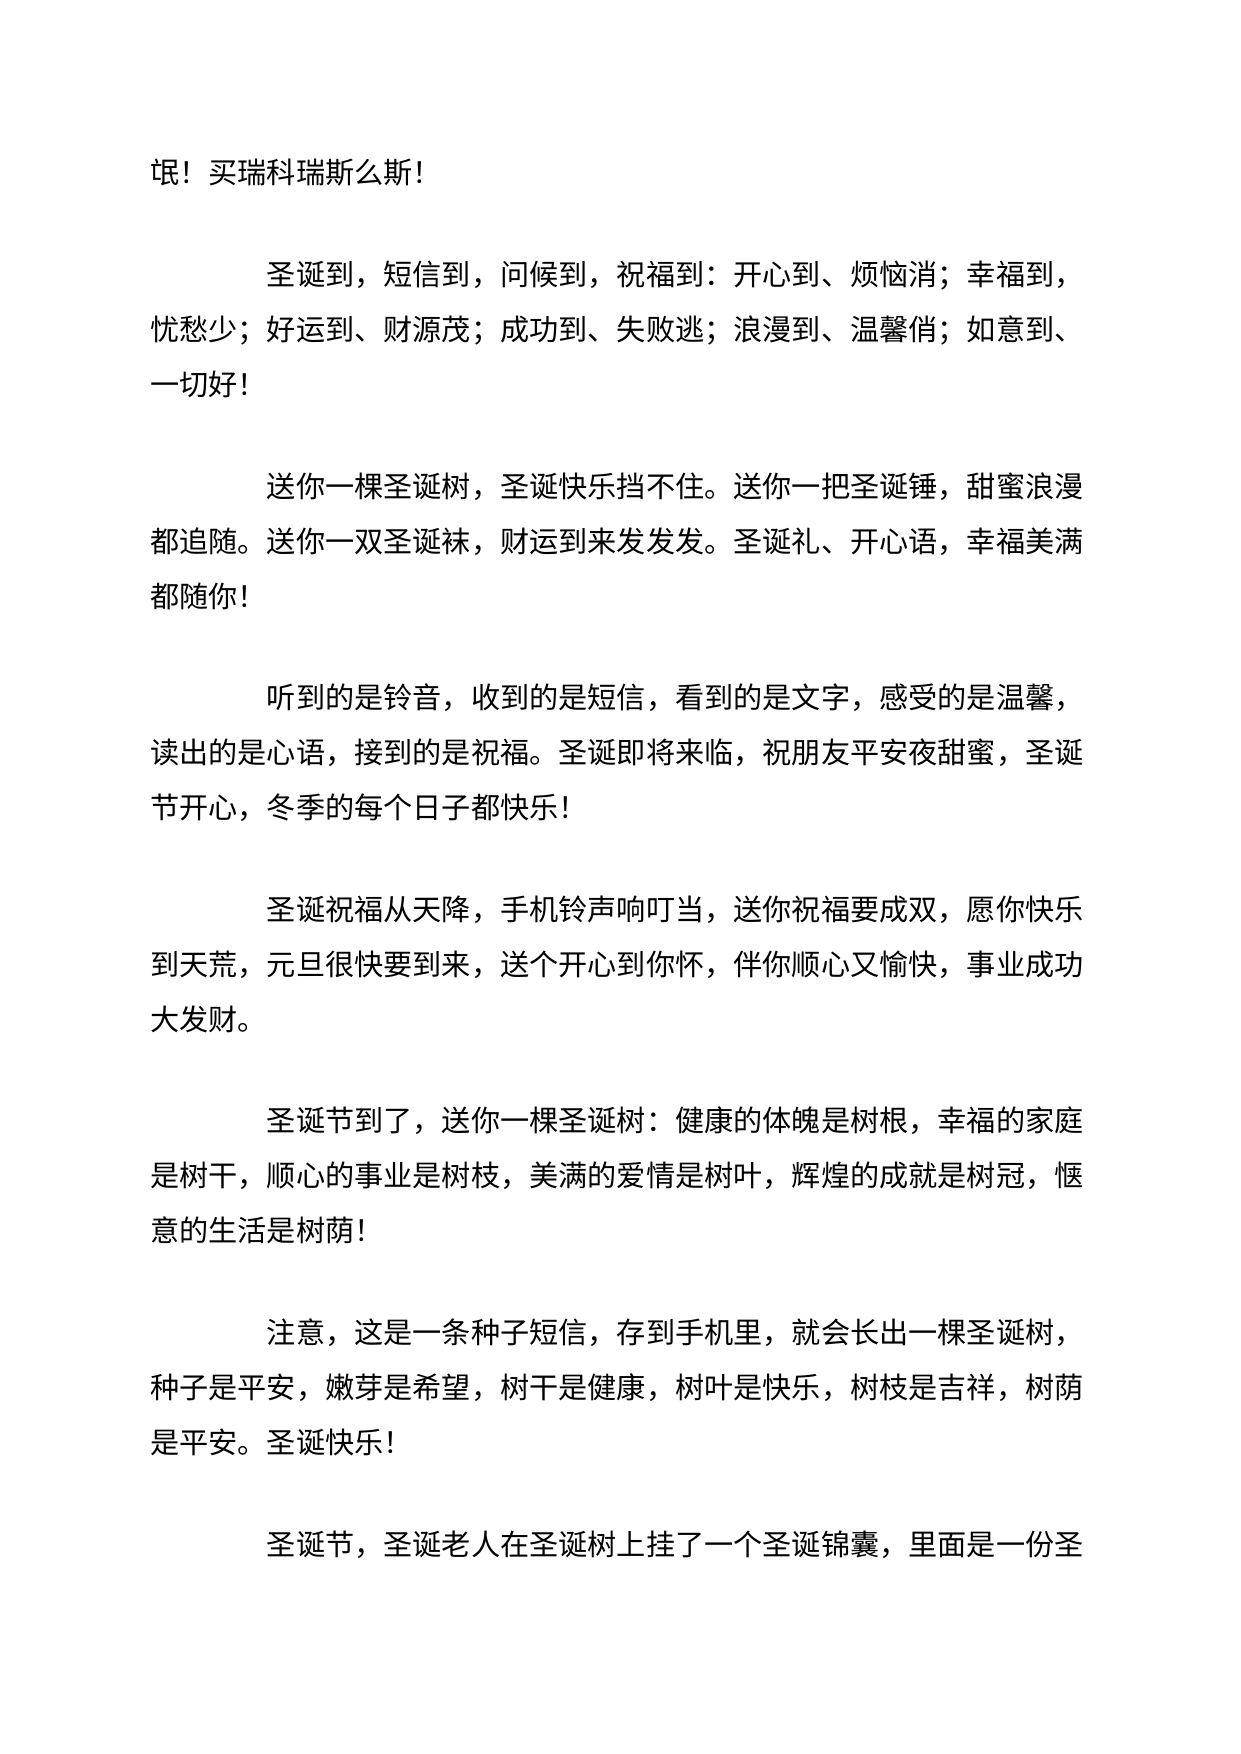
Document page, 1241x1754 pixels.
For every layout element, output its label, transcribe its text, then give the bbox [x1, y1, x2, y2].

text 注意，这是一条种子短信，存到手机里，就会长出一棵圣诞树，种子是平安，嫩芽是希望，树干是健康，树叶是快乐，树枝是吉祥，树荫是平安。圣诞快乐！ [150, 1309, 1090, 1462]
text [150, 150, 1090, 192]
text 圣诞节到了，送你一棵圣诞树：健康的体魄是树根，幸福的家庭是树干，顺心的事业是树枝，美满的爱情是树叶，辉煌的成就是树冠，惬意的生活是树荫！ [150, 1098, 1090, 1250]
text 送你一棵圣诞树，圣诞快乐挡不住。送你一把圣诞锤，甜蜜浪漫都追随。送你一双圣诞袜，财运到来发发发。圣诞礼、开心语，幸福美满都随你！ [150, 463, 1090, 615]
text 听到的是铃音，收到的是短信，看到的是文字，感受的是温馨，读出的是心语，接到的是祝福。圣诞即将来临，祝朋友平安夜甜蜜，圣诞节开心，冬季的每个日子都快乐！ [150, 675, 1090, 827]
text 圣诞到，短信到，问候到，祝福到：开心到、烦恼消；幸福到，忧愁少；好运到、财源茂；成功到、失败逃；浪漫到、温馨俏；如意到、一切好！ [150, 252, 1090, 404]
text 圣诞祝福从天降，手机铃声响叮当，送你祝福要成双，愿你快乐到天荒，元旦很快要到来，送个开心到你怀，伴你顺心又愉快，事业成功大发财。 [150, 886, 1090, 1038]
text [150, 1521, 1090, 1563]
